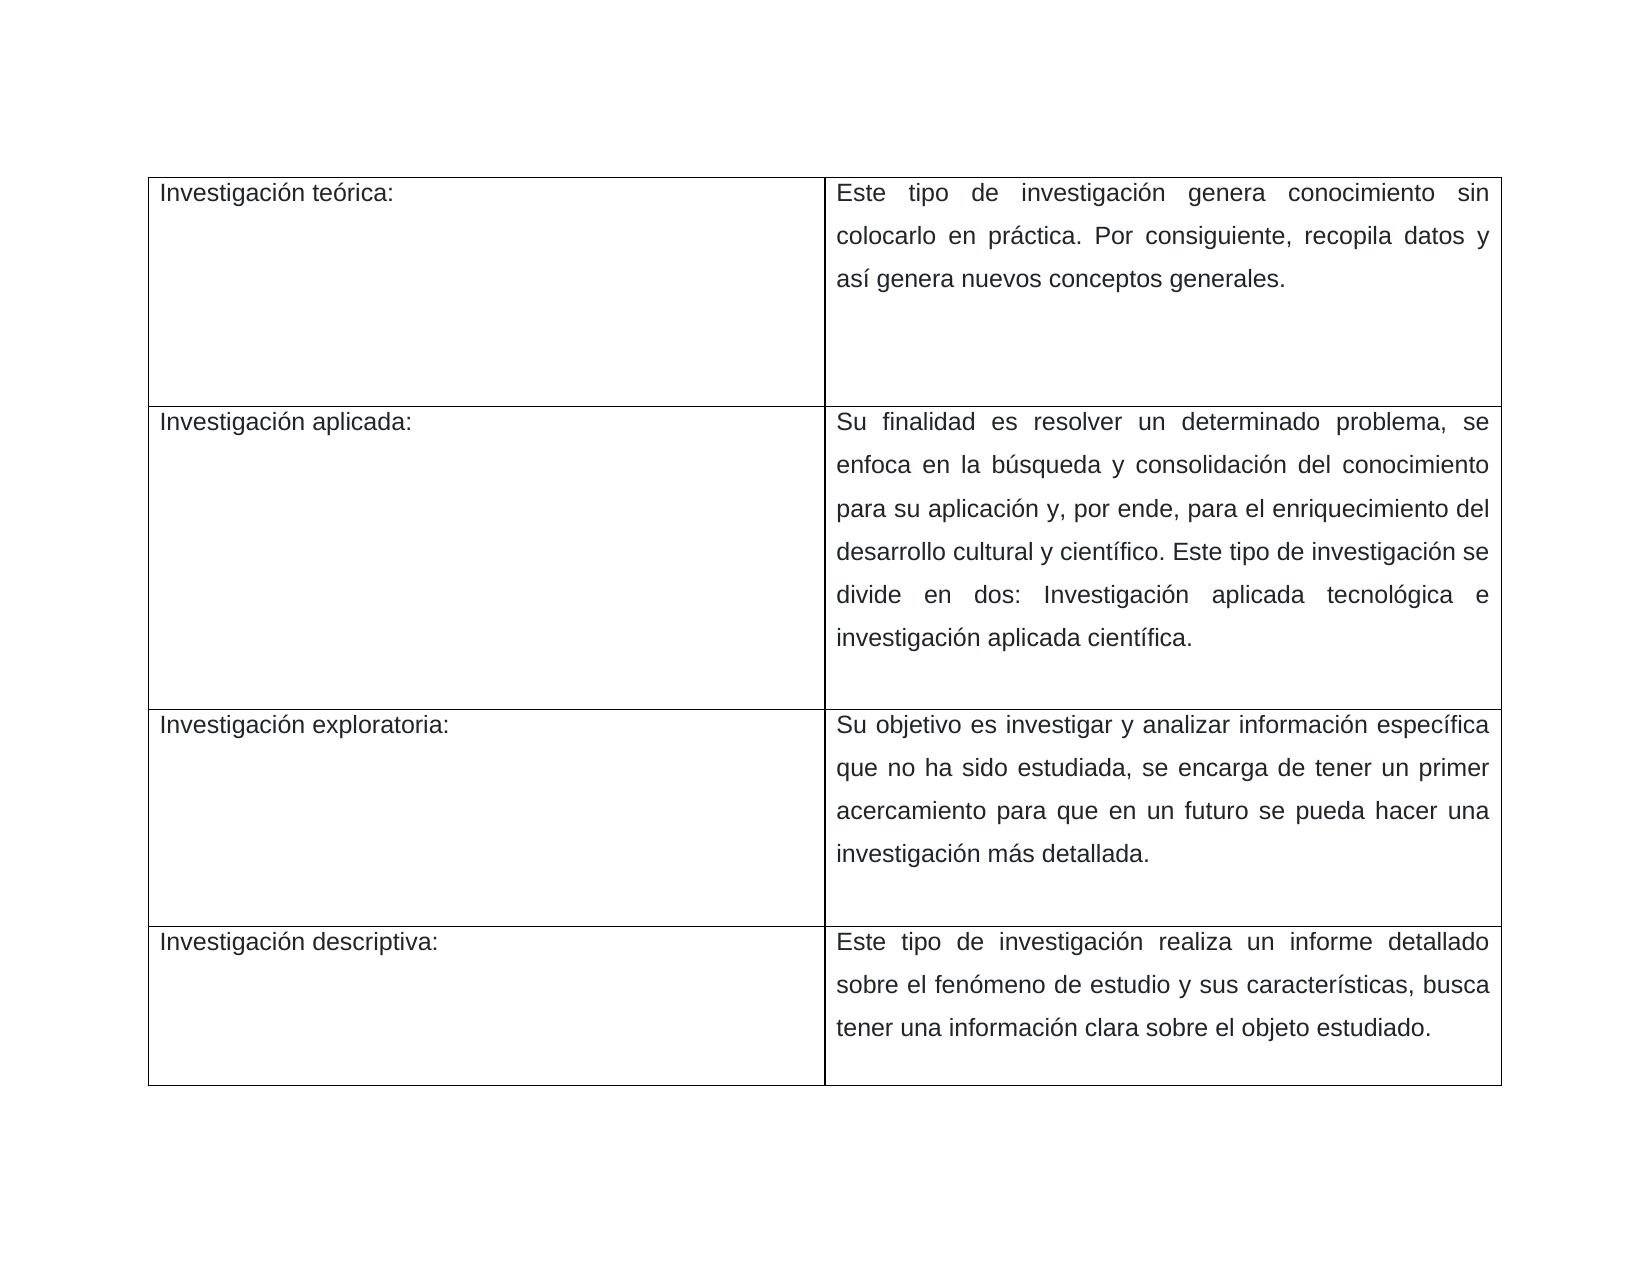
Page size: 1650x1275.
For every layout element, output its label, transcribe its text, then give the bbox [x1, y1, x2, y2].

table_cell Investigación exploratoria: [149, 710, 824, 926]
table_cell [826, 927, 1501, 1085]
table_cell Su finalidad es resolver un determinado problema, se enfoca en la búsqueda y consolidación del conocimiento para su aplicación y, por ende, para el enriquecimiento del desarrollo cultural y científico. Este tipo de investigación se divide en dos: Investigación aplicada tecnológica e investigación aplicada científica. [826, 407, 1501, 709]
table_cell Su objetivo es investigar y analizar información específica que no ha sido estudiada, se encarga de tener un primer acercamiento para que en un futuro se pueda hacer una investigación más detallada. [826, 710, 1501, 926]
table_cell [149, 927, 824, 1085]
table_cell Investigación aplicada: [149, 407, 824, 709]
table_header Este tipo de investigación genera conocimiento sin colocarlo en práctica. Por consiguiente, recopila datos y así genera nuevos conceptos generales. [826, 178, 1501, 406]
table_header Investigación teórica: [149, 178, 824, 406]
